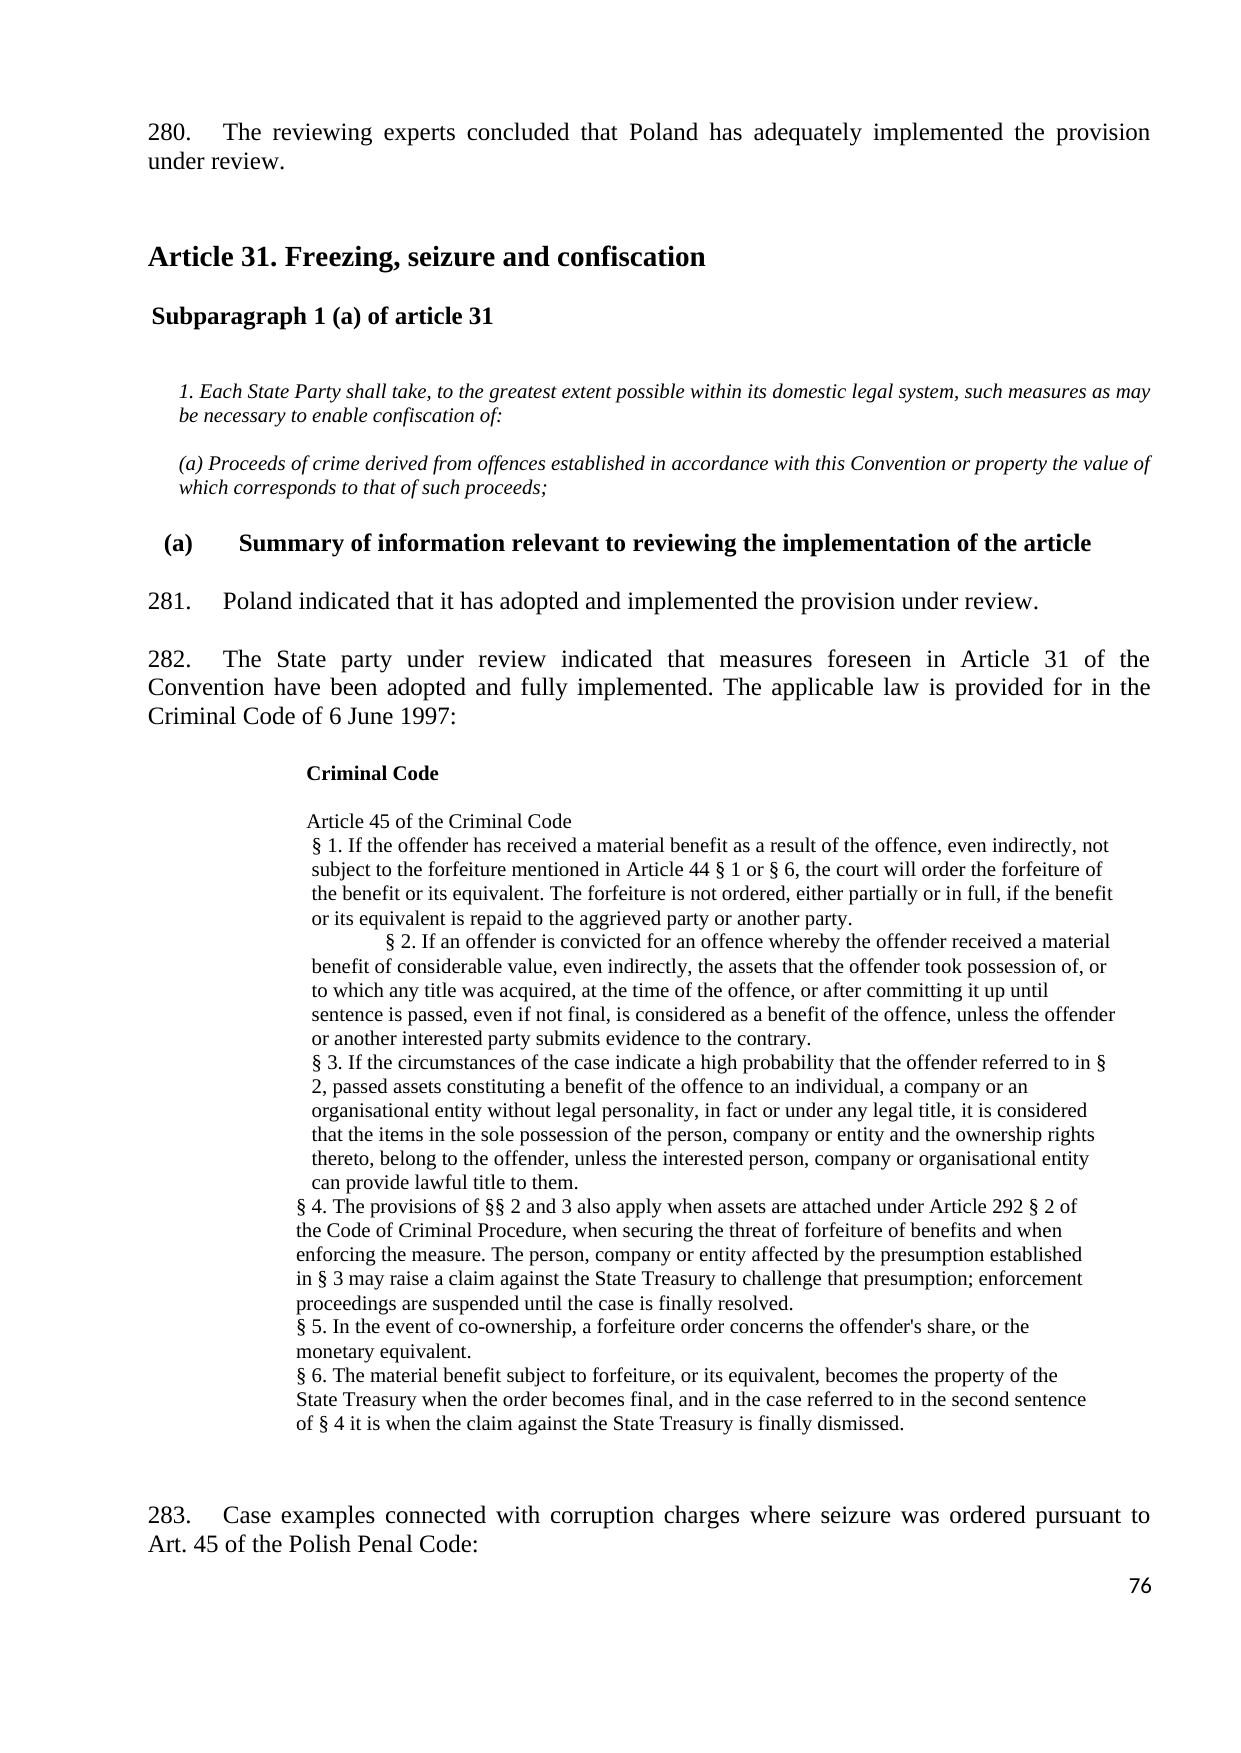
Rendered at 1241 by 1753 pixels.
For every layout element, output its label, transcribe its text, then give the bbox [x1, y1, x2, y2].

text sentence is passed, even if not final, is considered as a benefit of the offence, unless the offender [306, 1002, 1152, 1026]
text § 3. If the circumstances of the case indicate a high probability that the offender referred to in § [306, 1050, 1152, 1074]
text subject to the forfeiture mentioned in Article 44 § 1 or § 6, the court will order the forfeiture of [306, 857, 1152, 881]
text enforcing the measure. The person, company or entity affected by the presumption established [291, 1242, 1152, 1266]
list The State party under review indicated that measures foreseen in Article 31 of the Convention have been adopted and fully implemented. The applicable law is provided for in the Criminal Code of 6 June 1997: [148, 644, 1152, 730]
text (a) Summary of information relevant to reviewing the implementation of the article [163, 528, 1152, 557]
text or its equivalent is repaid to the aggrieved party or another party. [306, 905, 1152, 929]
text to which any title was acquired, at the time of the offence, or after committing it up until [306, 978, 1152, 1002]
text of § 4 it is when the claim against the State Treasury is finally dismissed. [291, 1411, 1152, 1435]
text can provide lawful title to them. [306, 1170, 1152, 1194]
text the benefit or its equivalent. The forfeiture is not ordered, either partially or in full, if the benefit [306, 881, 1152, 905]
text benefit of considerable value, even indirectly, the assets that the offender took possession of, or [306, 953, 1152, 978]
text § 6. The material benefit subject to forfeiture, or its equivalent, becomes the property of the [291, 1363, 1152, 1387]
text § 2. If an offender is convicted for an offence whereby the offender received a material [380, 929, 1152, 953]
list Case examples connected with corruption charges where seizure was ordered pursuant to Art. 45 of the Polish Penal Code: [148, 1500, 1152, 1557]
text organisational entity without legal personality, in fact or under any legal title, it is considered [306, 1098, 1152, 1122]
text Criminal Code [291, 760, 1152, 784]
list Poland indicated that it has adopted and implemented the provision under review. [148, 586, 1152, 615]
text that the items in the sole possession of the person, company or entity and the ownership rights [306, 1122, 1152, 1146]
text proceedings are suspended until the case is finally resolved. [291, 1290, 1152, 1314]
text § 1. If the offender has received a material benefit as a result of the offence, even indirectly, not [306, 833, 1152, 857]
text (a) Proceeds of crime derived from offences established in accordance with this Convention or property the value of which corresponds to that of such proceeds; [178, 451, 1152, 499]
text monetary equivalent. [291, 1338, 1152, 1363]
text § 4. The provisions of §§ 2 and 3 also apply when assets are attached under Article 292 § 2 of [291, 1194, 1152, 1218]
text the Code of Criminal Procedure, when securing the threat of forfeiture of benefits and when [291, 1218, 1152, 1242]
text Article 31. Freezing, seizure and confiscation [148, 239, 1152, 272]
text Subparagraph 1 (a) of article 31 [148, 301, 1152, 330]
text in § 3 may raise a claim against the State Treasury to challenge that presumption; enforcement [291, 1266, 1152, 1290]
text thereto, belong to the offender, unless the interested person, company or organisational entity [306, 1146, 1152, 1170]
text § 5. In the event of co-ownership, a forfeiture order concerns the offender's share, or the [291, 1314, 1152, 1338]
text State Treasury when the order becomes final, and in the case referred to in the second sentence [291, 1387, 1152, 1411]
text Article 45 of the Criminal Code [306, 809, 1152, 833]
text 2, passed assets constituting a benefit of the offence to an individual, a company or an [306, 1074, 1152, 1098]
text 1. Each State Party shall take, to the greatest extent possible within its domestic legal system, such measures as may be necessary to enable confiscation of: [178, 379, 1152, 427]
list The reviewing experts concluded that Poland has adequately implemented the provision under review. [148, 117, 1152, 175]
text or another interested party submits evidence to the contrary. [306, 1026, 1152, 1050]
